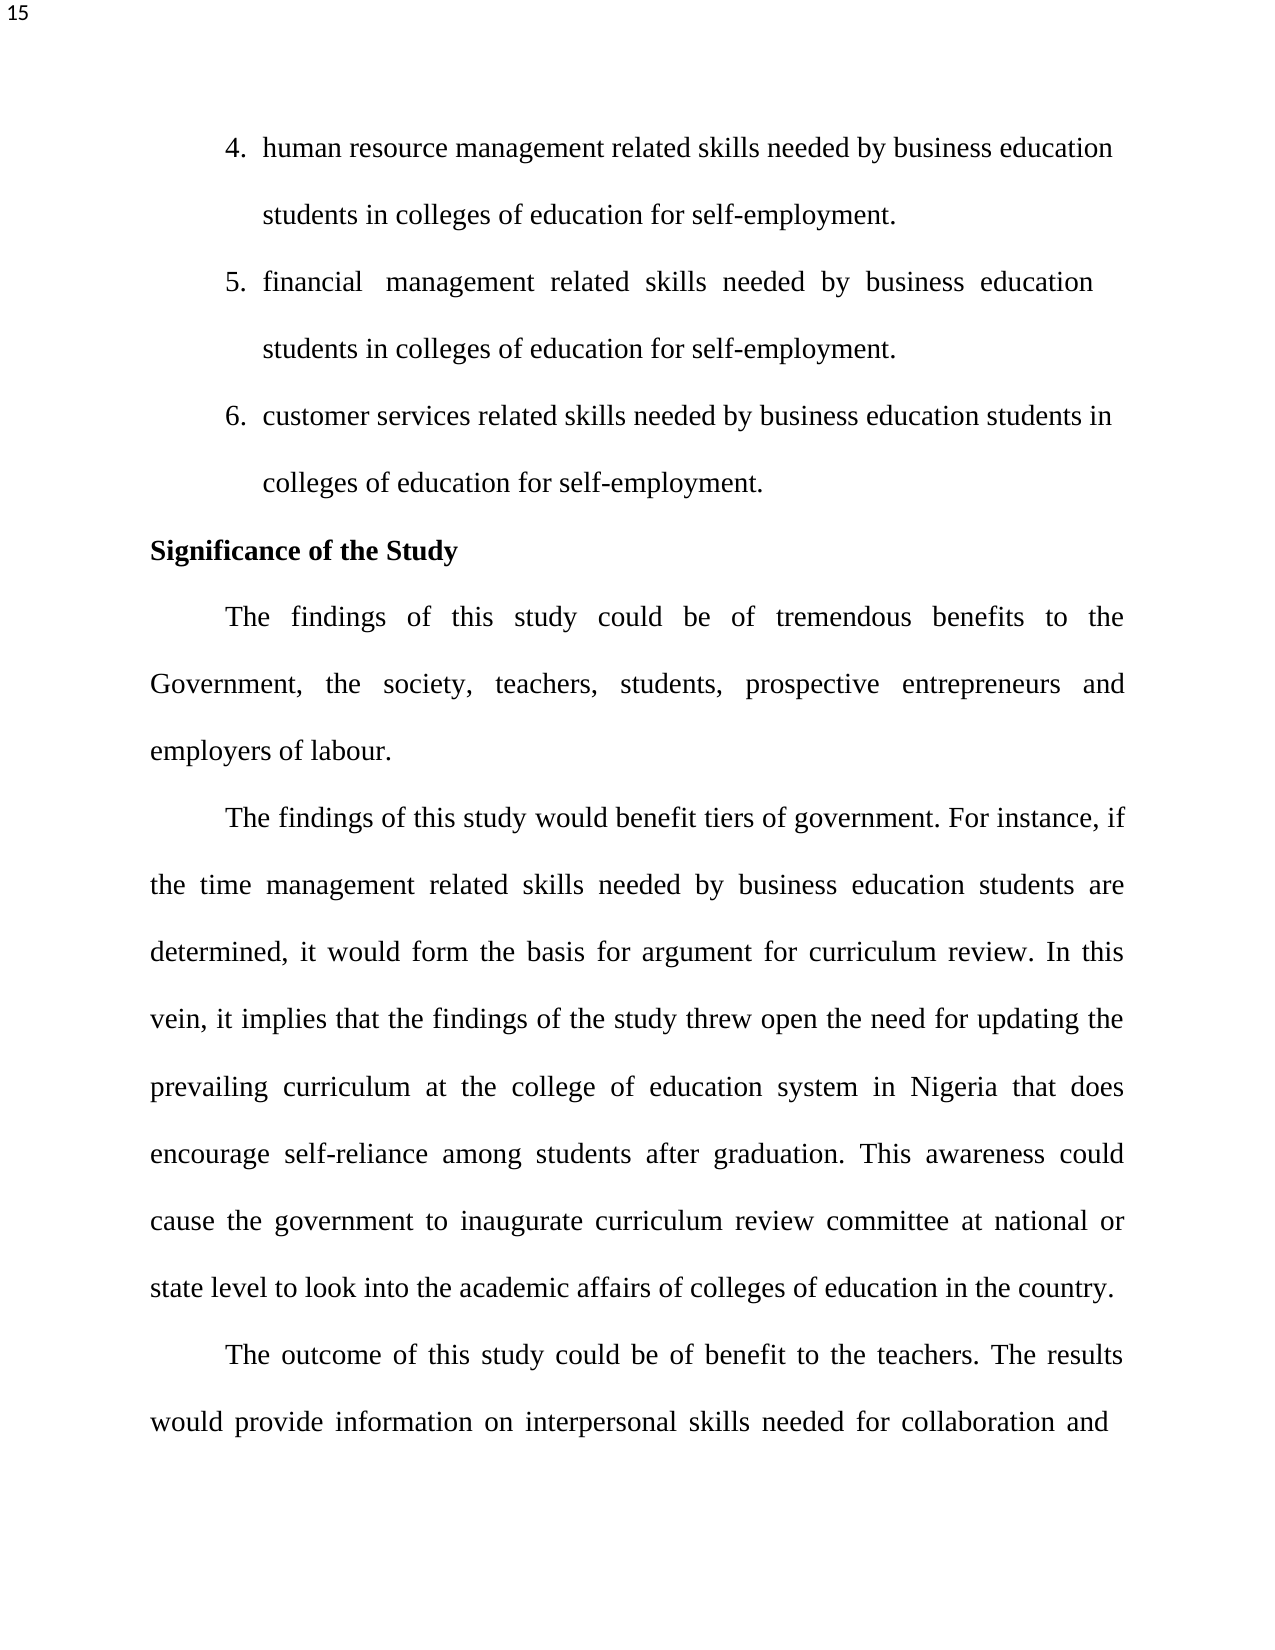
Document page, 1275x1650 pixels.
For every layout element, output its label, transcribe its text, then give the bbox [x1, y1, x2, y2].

text The findings of this study could be of tremendous benefits to the Government, the society, teachers, students, prospective entrepreneurs and employers of labour. [150, 599, 1126, 767]
text The outcome of this study could be of benefit to the teachers. The results would provide information on interpersonal skills needed for collaboration and [150, 1337, 1125, 1438]
list financial management related skills needed by business education students in colleges of education for self-employment. [225, 264, 1124, 365]
subtitle Significance of the Study [150, 533, 1258, 566]
text The findings of this study would benefit tiers of government. For instance, if the time management related skills needed by business education students are determined, it would form the basis for argument for curriculum review. In this vein, it implies that the findings of the study threw open the need for updating the prevailing curriculum at the college of education system in Nigeria that does encourage self-reliance among students after graduation. This awareness could cause the government to inaugurate curriculum review committee at national or state level to look into the academic affairs of colleges of education in the country. [150, 800, 1126, 1303]
list customer services related skills needed by business education students in colleges of education for self-employment. [225, 398, 1124, 499]
list human resource management related skills needed by business education students in colleges of education for self-employment. [225, 130, 1124, 231]
